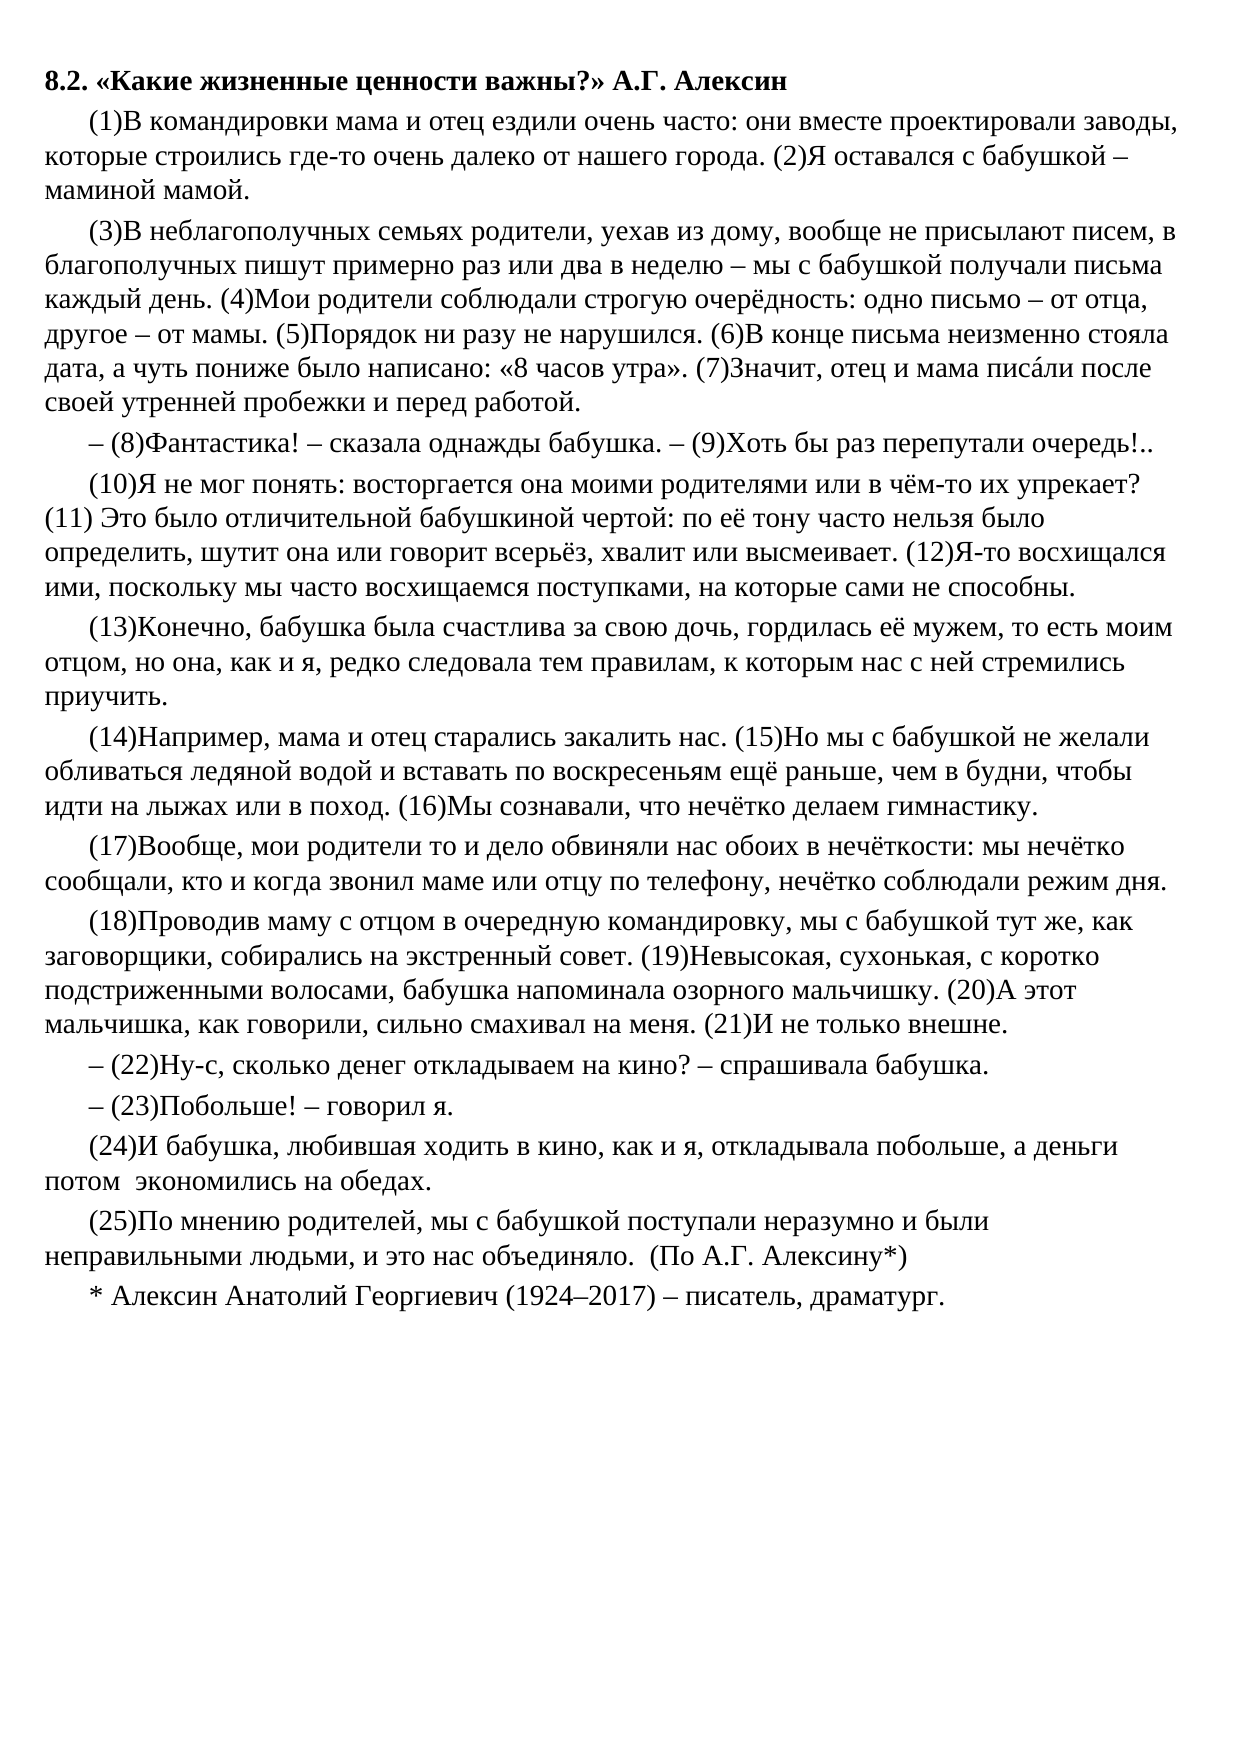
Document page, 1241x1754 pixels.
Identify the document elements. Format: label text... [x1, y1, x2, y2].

text (14)Например, мама и отец старались закалить нас. (15)Но мы с бабушкой не желали обливаться ледяной водой и вставать по воскресеньям ещё раньше, чем в будни, чтобы идти на лыжах или в поход. (16)Мы сознавали, что нечётко делаем гимнастику. [44, 718, 1181, 821]
text (18)Проводив маму с отцом в очередную командировку, мы с бабушкой тут же, как заговорщики, собирались на экстренный совет. (19)Невысокая, сухонькая, с коротко подстриженными волосами, бабушка напоминала озорного мальчишку. (20)А этот мальчишка, как говорили, сильно смахивал на меня. (21)И не только внешне. [44, 902, 1181, 1040]
text – (23)Побольше! – говорил я. [44, 1087, 1181, 1121]
text (24)И бабушка, любившая ходить в кино, как и я, откладывала побольше, а деньги потом экономились на обедах. [44, 1127, 1181, 1196]
text (3)В неблагополучных семьях родители, уехав из дому, вообще не присылают писем, в благополучных пишут примерно раз или два в неделю – мы с бабушкой получали письма каждый день. (4)Мои родители соблюдали строгую очерёдность: одно письмо – от отца, другое – от мамы. (5)Порядок ни разу не нарушился. (6)В конце письма неизменно стояла дата, а чуть пониже было написано: «8 часов утра». (7)Значит, отец и мама писáли после своей утренней пробежки и перед работой. [44, 212, 1181, 418]
text – (22)Ну-с, сколько денег откладываем на кино? – спрашивала бабушка. [44, 1046, 1181, 1081]
text (10)Я не мог понять: восторгается она моими родителями или в чём-то их упрекает? (11) Это было отличительной бабушкиной чертой: по её тону часто нельзя было определить, шутит она или говорит всерьёз, хвалит или высмеивает. (12)Я-то восхищался ими, поскольку мы часто восхищаемся поступками, на которые сами не способны. [44, 465, 1181, 602]
text (13)Конечно, бабушка была счастлива за свою дочь, гордилась её мужем, то есть моим отцом, но она, как и я, редко следовала тем правилам, к которым нас с ней стремились приучить. [44, 609, 1181, 712]
text – (8)Фантастика! – сказала однажды бабушка. – (9)Хоть бы раз перепутали очередь!.. [44, 424, 1181, 459]
text (17)Вообще, мои родители то и дело обвиняли нас обоих в нечёткости: мы нечётко сообщали, кто и когда звонил маме или отцу по телефону, нечётко соблюдали режим дня. [44, 827, 1181, 896]
subtitle 8.2. «Какие жизненные ценности важны?» А.Г. Алексин [44, 63, 1181, 97]
text (25)По мнению родителей, мы с бабушкой поступали неразумно и были неправильными людьми, и это нас объединяло. (По А.Г. Алексину*) [44, 1202, 1181, 1271]
text * Алексин Анатолий Георгиевич (1924–2017) – писатель, драматург. [44, 1277, 1181, 1312]
text (1)В командировки мама и отец ездили очень часто: они вместе проектировали заводы, которые строились где-то очень далеко от нашего города. (2)Я оставался с бабушкой – маминой мамой. [44, 102, 1181, 206]
